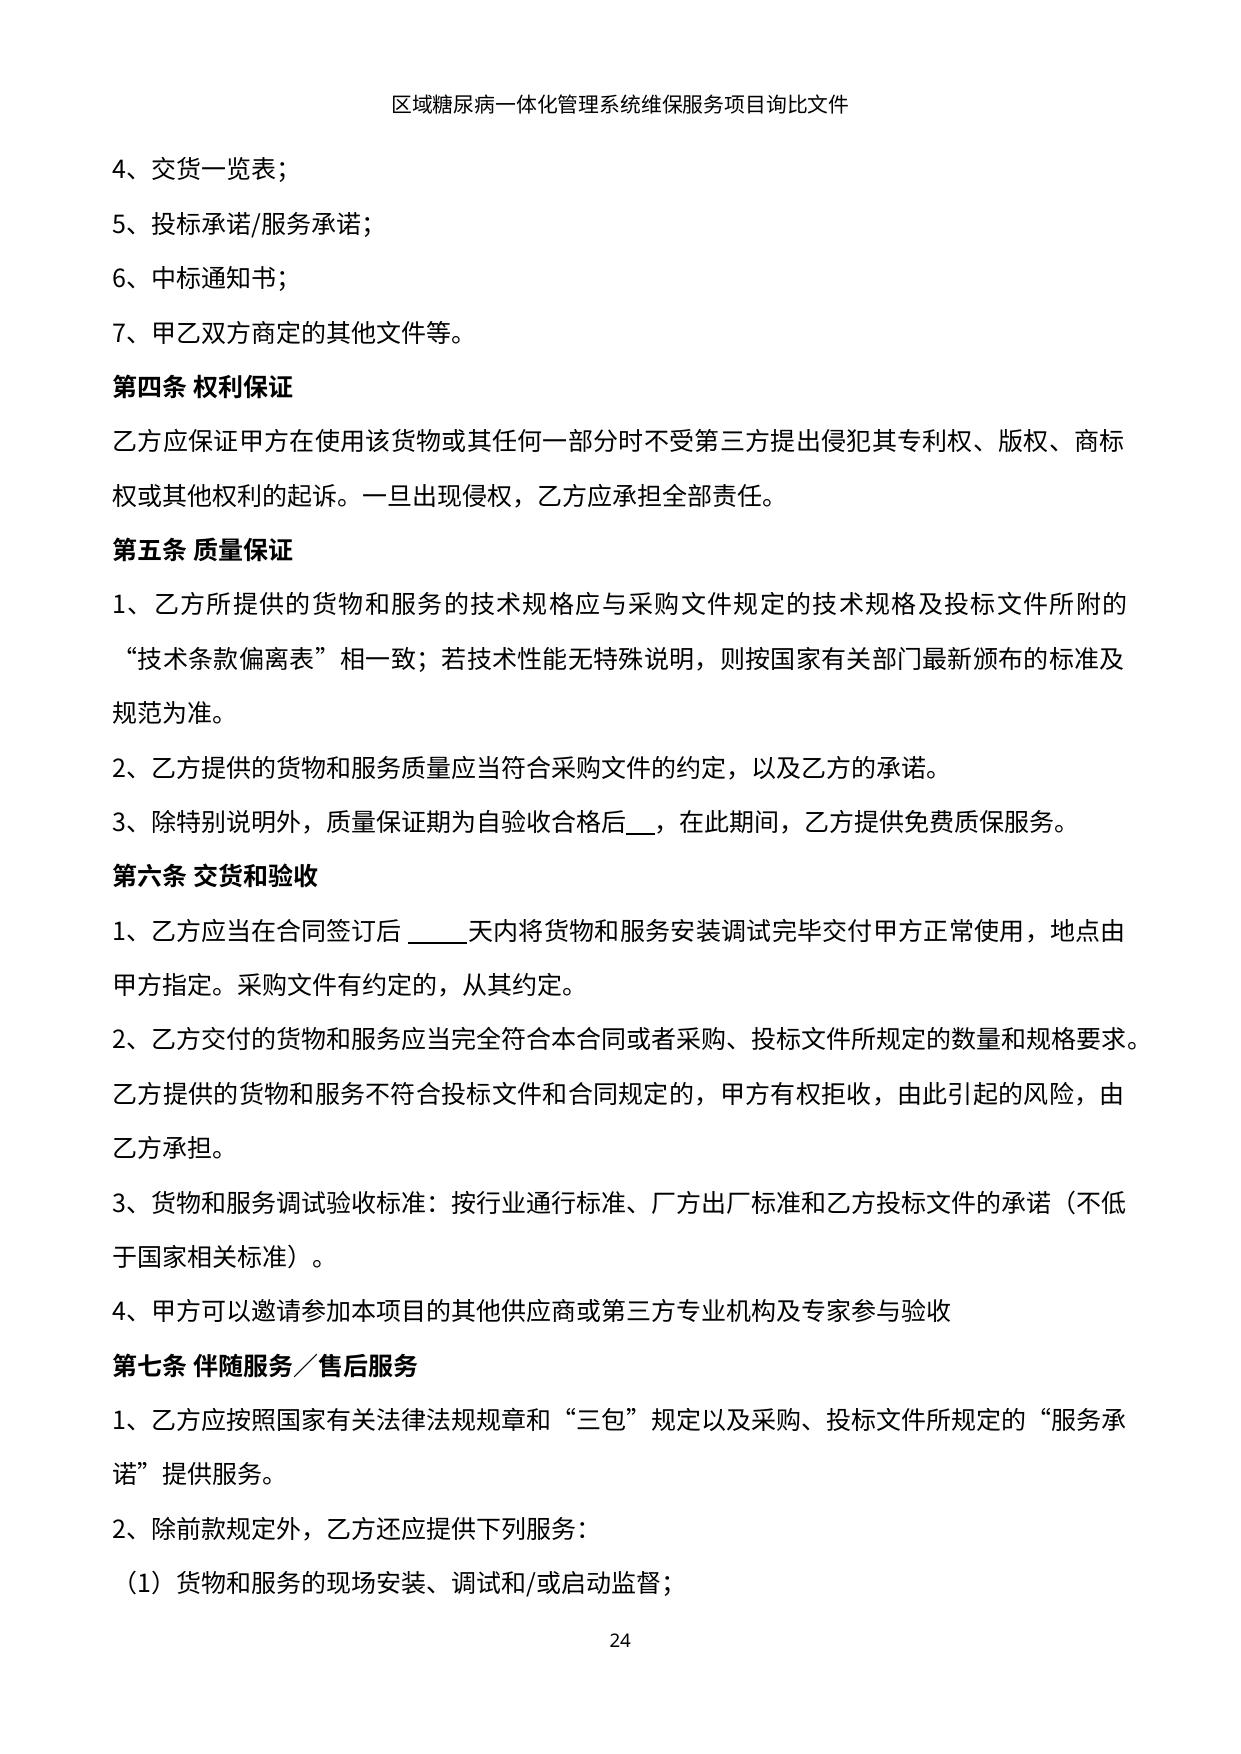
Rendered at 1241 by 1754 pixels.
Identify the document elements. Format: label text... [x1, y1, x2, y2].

text （1）货物和服务的现场安装、调试和/或启动监督； [112, 1564, 1128, 1600]
text 4、交货一览表； [112, 150, 1128, 186]
text 第五条 质量保证 [112, 531, 1128, 567]
text 1、乙方所提供的货物和服务的技术规格应与采购文件规定的技术规格及投标文件所附的 “技术条款偏离表”相一致；若技术性能无特殊说明，则按国家有关部门最新颁布的标准及规范为准。 [112, 585, 1128, 730]
text 5、投标承诺/服务承诺； [112, 204, 1128, 241]
text 7、甲乙双方商定的其他文件等。 [112, 313, 1128, 349]
text 3、货物和服务调试验收标准：按行业通行标准、厂方出厂标准和乙方投标文件的承诺（不低于国家相关标准）。 [112, 1183, 1128, 1274]
text 1、乙方应按照国家有关法律法规规章和“三包”规定以及采购、投标文件所规定的“服务承诺”提供服务。 [112, 1401, 1128, 1491]
text 第四条 权利保证 [112, 367, 1128, 404]
text 6、中标通知书； [112, 259, 1128, 295]
text 3、除特别说明外，质量保证期为自验收合格后 ，在此期间，乙方提供免费质保服务。 [112, 802, 1128, 839]
text 2、乙方交付的货物和服务应当完全符合本合同或者采购、投标文件所规定的数量和规格要求。乙方提供的货物和服务不符合投标文件和合同规定的，甲方有权拒收，由此引起的风险，由乙方承担。 [112, 1020, 1128, 1165]
text 4、甲方可以邀请参加本项目的其他供应商或第三方专业机构及专家参与验收 [112, 1292, 1128, 1328]
text 1、乙方应当在合同签订后 天内将货物和服务安装调试完毕交付甲方正常使用，地点由甲方指定。采购文件有约定的，从其约定。 [112, 911, 1128, 1002]
text 2、乙方提供的货物和服务质量应当符合采购文件的约定，以及乙方的承诺。 [112, 748, 1128, 784]
text 第七条 伴随服务／售后服务 [112, 1346, 1128, 1382]
text 乙方应保证甲方在使用该货物或其任何一部分时不受第三方提出侵犯其专利权、版权、商标权或其他权利的起诉。一旦出现侵权，乙方应承担全部责任。 [112, 422, 1128, 512]
text 2、除前款规定外，乙方还应提供下列服务： [112, 1509, 1128, 1546]
text 第六条 交货和验收 [112, 857, 1128, 893]
